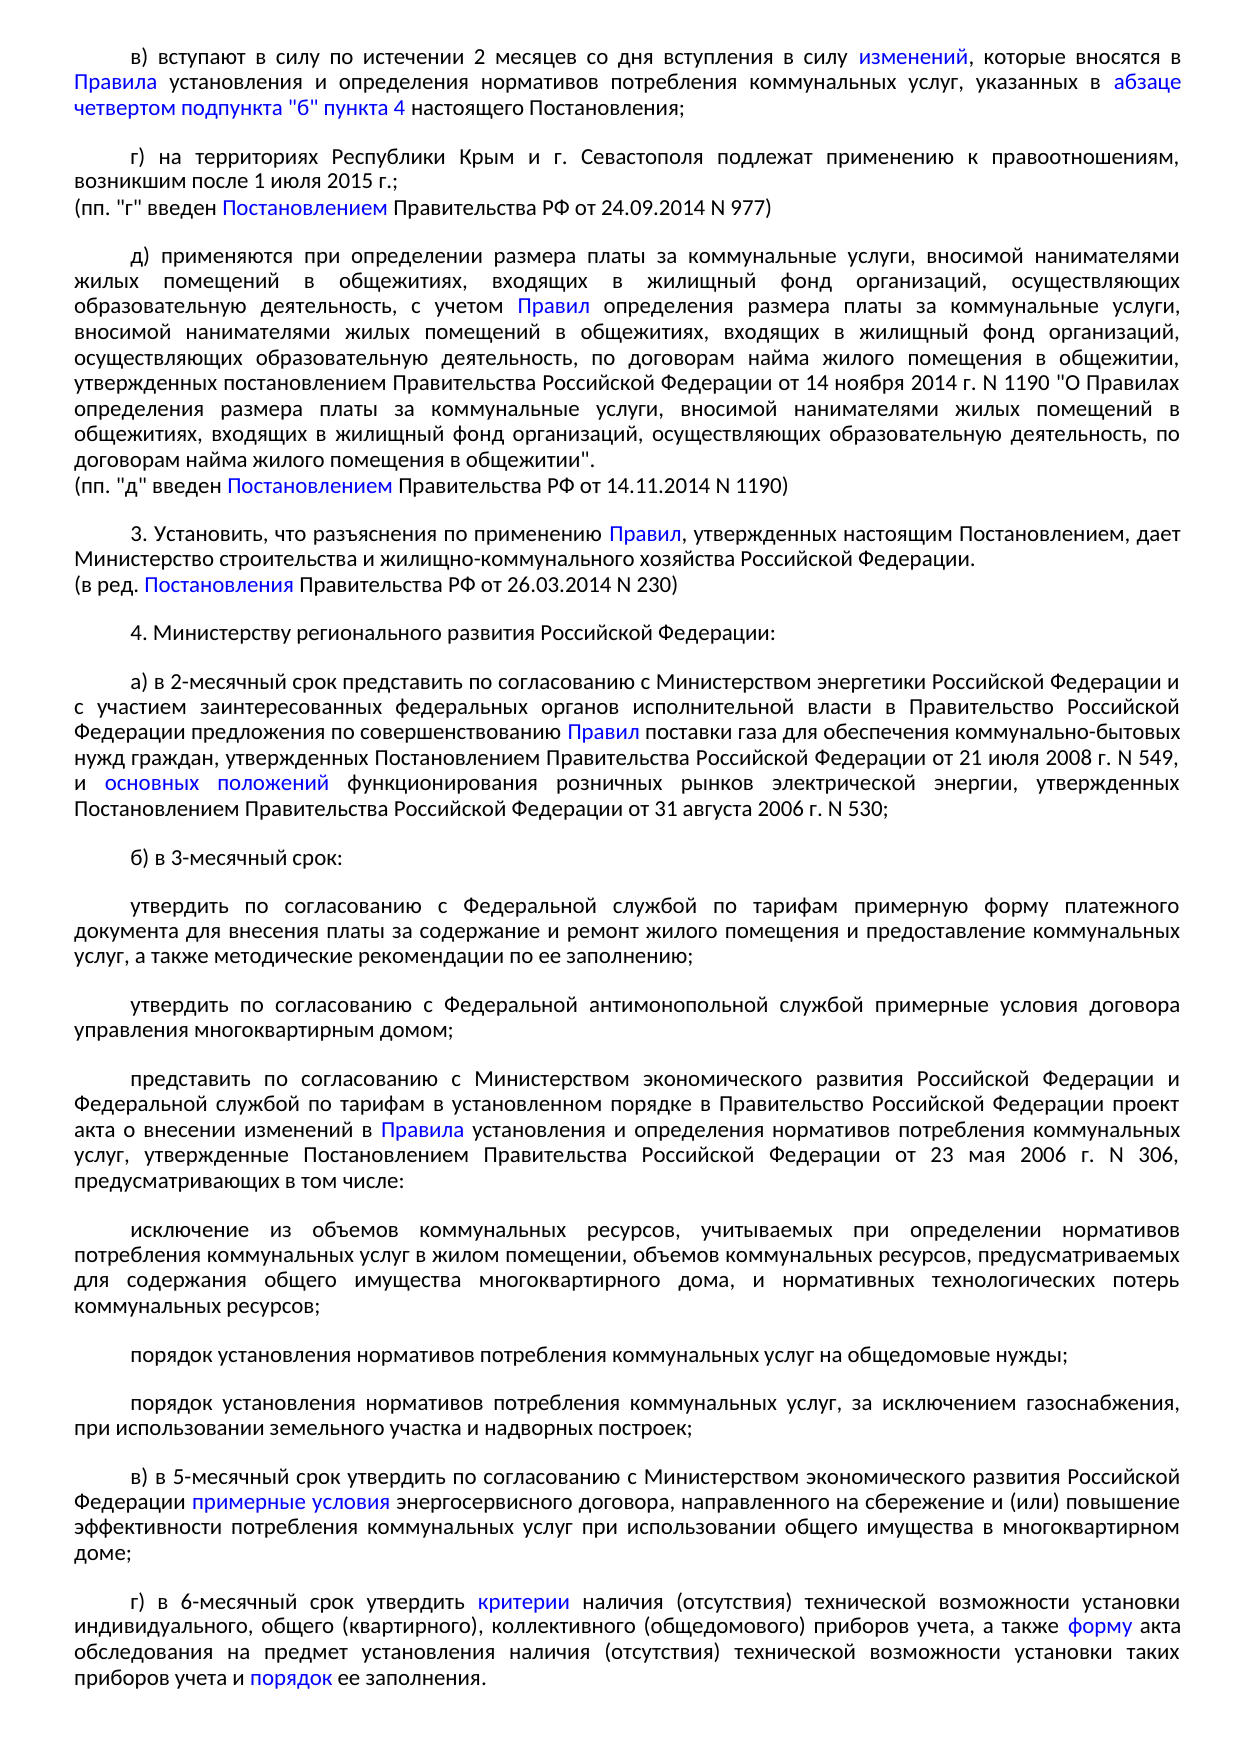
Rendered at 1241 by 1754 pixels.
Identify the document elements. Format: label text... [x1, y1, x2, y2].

text утвердить по согласованию с Федеральной антимонопольной службой примерные условия договора управления многоквартирным домом; [74, 992, 1181, 1043]
text д) применяются при определении размера платы за коммунальные услуги, вносимой нанимателями жилых помещений в общежитиях, входящих в жилищный фонд организаций, осуществляющих образовательную деятельность, с учетом Правил определения размера платы за коммунальные услуги, вносимой нанимателями жилых помещений в общежитиях, входящих в жилищный фонд организаций, осуществляющих образовательную деятельность, по договорам найма жилого помещения в общежитии, утвержденных постановлением Правительства Российской Федерации от 14 ноября 2014 г. N 1190 "О Правилах определения размера платы за коммунальные услуги, вносимой нанимателями жилых помещений в общежитиях, входящих в жилищный фонд организаций, осуществляющих образовательную деятельность, по договорам найма жилого помещения в общежитии". [74, 243, 1181, 473]
text исключение из объемов коммунальных ресурсов, учитываемых при определении нормативов потребления коммунальных услуг в жилом помещении, объемов коммунальных ресурсов, предусматриваемых для содержания общего имущества многоквартирного дома, и нормативных технологических потерь коммунальных ресурсов; [74, 1217, 1181, 1319]
text в) в 5-месячный срок утвердить по согласованию с Министерством экономического развития Российской Федерации примерные условия энергосервисного договора, направленного на сбережение и (или) повышение эффективности потребления коммунальных услуг при использовании общего имущества в многоквартирном доме; [74, 1464, 1181, 1566]
text г) в 6-месячный срок утвердить критерии наличия (отсутствия) технической возможности установки индивидуального, общего (квартирного), коллективного (общедомового) приборов учета, а также форму акта обследования на предмет установления наличия (отсутствия) технической возможности установки таких приборов учета и порядок ее заполнения. [74, 1589, 1181, 1691]
text порядок установления нормативов потребления коммунальных услуг на общедомовые нужды; [74, 1342, 1181, 1367]
text представить по согласованию с Министерством экономического развития Российской Федерации и Федеральной службой по тарифам в установленном порядке в Правительство Российской Федерации проект акта о внесении изменений в Правила установления и определения нормативов потребления коммунальных услуг, утвержденные Постановлением Правительства Российской Федерации от 23 мая 2006 г. N 306, предусматривающих в том числе: [74, 1066, 1181, 1194]
text 3. Установить, что разъяснения по применению Правил, утвержденных настоящим Постановлением, дает Министерство строительства и жилищно-коммунального хозяйства Российской Федерации. [74, 521, 1181, 572]
text (пп. "г" введен Постановлением Правительства РФ от 24.09.2014 N 977) [74, 195, 1181, 220]
text а) в 2-месячный срок представить по согласованию с Министерством энергетики Российской Федерации и с участием заинтересованных федеральных органов исполнительной власти в Правительство Российской Федерации предложения по совершенствованию Правил поставки газа для обеспечения коммунально-бытовых нужд граждан, утвержденных Постановлением Правительства Российской Федерации от 21 июля 2008 г. N 549, и основных положений функционирования розничных рынков электрической энергии, утвержденных Постановлением Правительства Российской Федерации от 31 августа 2006 г. N 530; [74, 669, 1181, 822]
text порядок установления нормативов потребления коммунальных услуг, за исключением газоснабжения, при использовании земельного участка и надворных построек; [74, 1390, 1181, 1441]
text в) вступают в силу по истечении 2 месяцев со дня вступления в силу изменений, которые вносятся в Правила установления и определения нормативов потребления коммунальных услуг, указанных в абзаце четвертом подпункта "б" пункта 4 настоящего Постановления; [74, 44, 1181, 121]
text г) на территориях Республики Крым и г. Севастополя подлежат применению к правоотношениям, возникшим после 1 июля 2015 г.; [74, 144, 1181, 195]
text б) в 3-месячный срок: [74, 845, 1181, 870]
text (пп. "д" введен Постановлением Правительства РФ от 14.11.2014 N 1190) [74, 473, 1181, 498]
text (в ред. Постановления Правительства РФ от 26.03.2014 N 230) [74, 572, 1181, 598]
text утвердить по согласованию с Федеральной службой по тарифам примерную форму платежного документа для внесения платы за содержание и ремонт жилого помещения и предоставление коммунальных услуг, а также методические рекомендации по ее заполнению; [74, 893, 1181, 969]
text 4. Министерству регионального развития Российской Федерации: [74, 621, 1181, 646]
